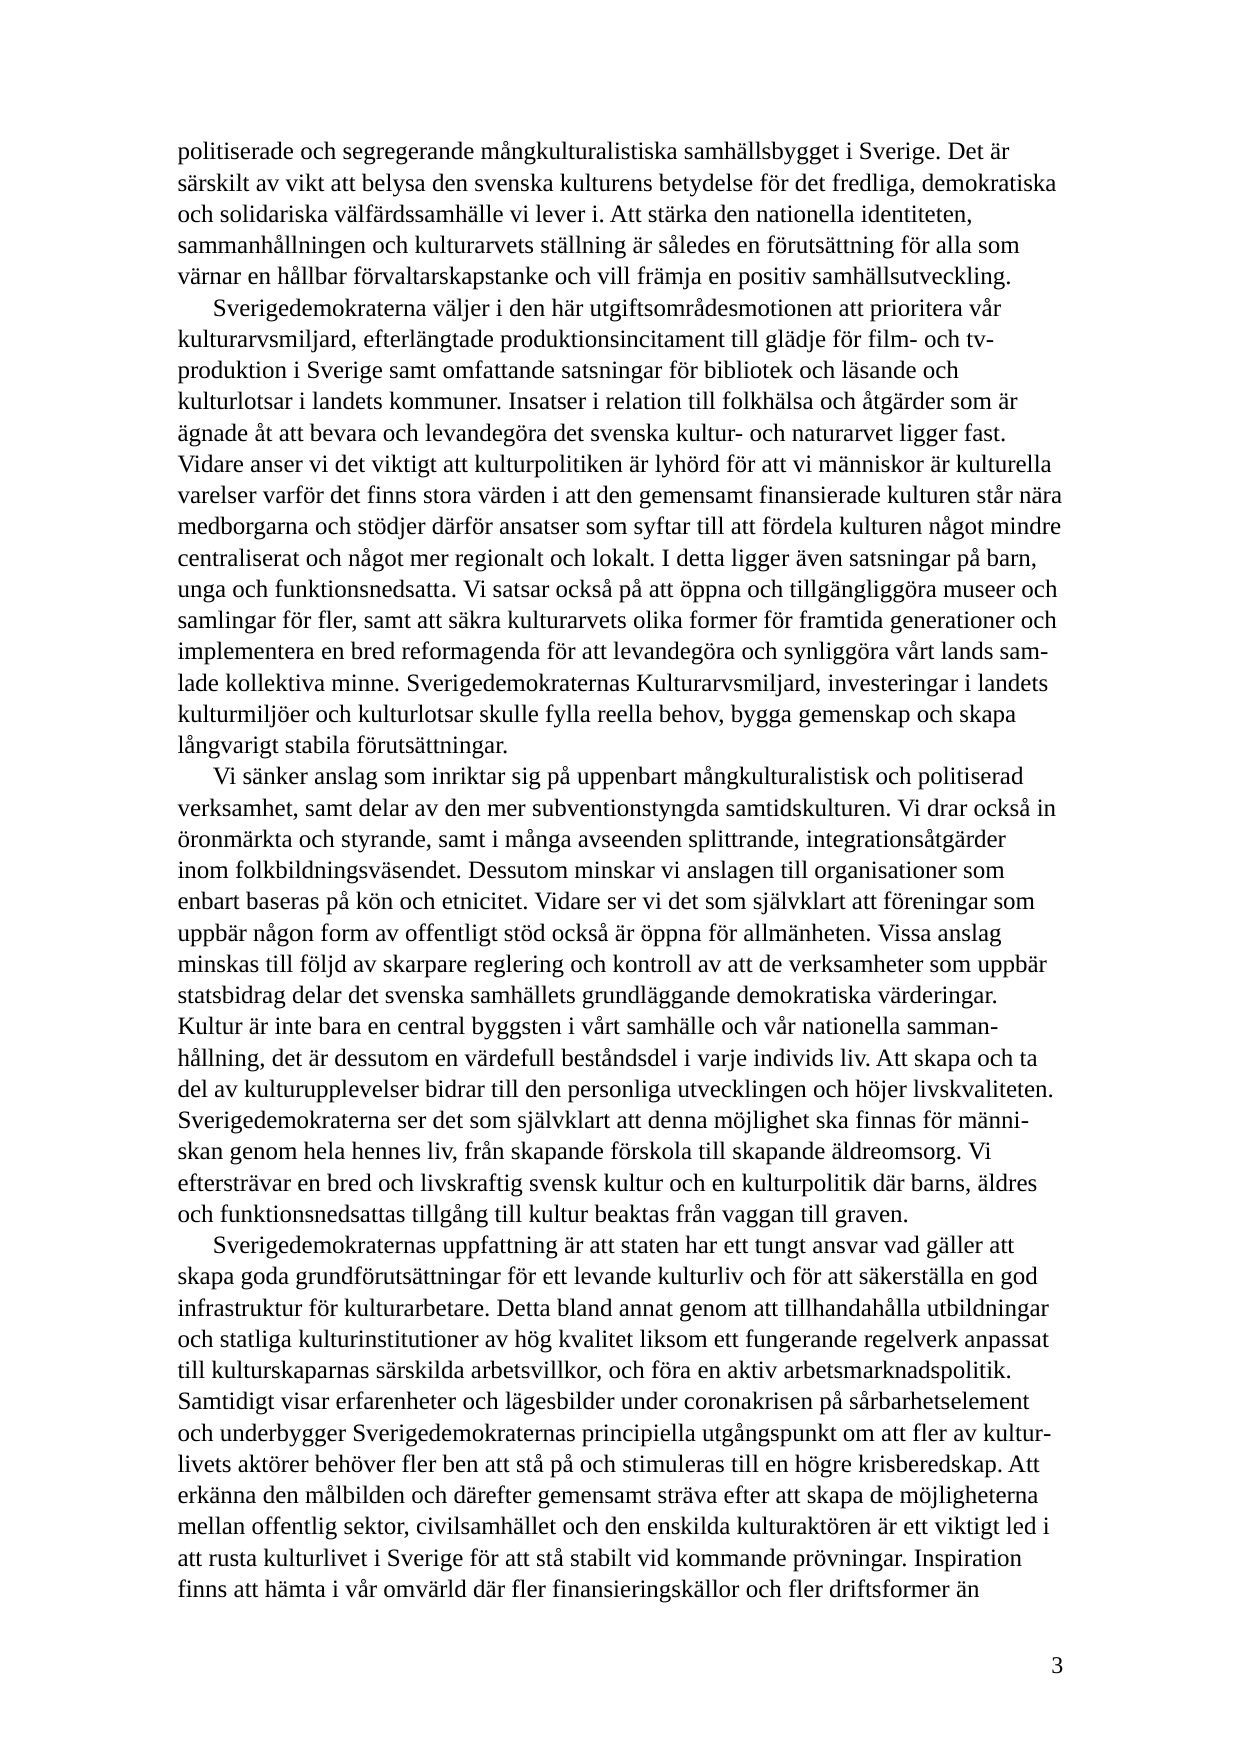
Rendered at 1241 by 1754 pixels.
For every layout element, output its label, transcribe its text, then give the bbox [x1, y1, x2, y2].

text Sverigedemokraterna väljer i den här utgiftsområdesmotionen att prioritera vår kulturarvsmiljard, efterlängtade produktionsincitament till glädje för film- och tv-produktion i Sverige samt omfattande satsningar för bibliotek och läsande och kulturlotsar i landets kommuner. Insatser i relation till folkhälsa och åtgärder som är ägnade åt att bevara och levandegöra det svenska kultur- och naturarvet ligger fast. Vidare anser vi det viktigt att kulturpolitiken är lyhörd för att vi människor är kulturella varelser varför det finns stora värden i att den gemensamt finansierade kulturen står nära medborgarna och stödjer därför ansatser som syftar till att fördela kulturen något mindre centraliserat och något mer regionalt och lokalt. I detta ligger även satsningar på barn, unga och funktionsnedsatta. Vi satsar också på att öppna och tillgängliggöra museer och samlingar för fler, samt att säkra kulturarvets olika former för framtida generationer och implementera en bred reformagenda för att levandegöra och synliggöra vårt lands samlade kollektiva minne. Sverigedemokraternas Kulturarvsmiljard, investeringar i landets kulturmiljöer och kulturlotsar skulle fylla reella behov, bygga gemenskap och skapa långvarigt stabila förutsättningar. [177, 290, 1063, 759]
text Kultur är inte bara en central byggsten i vårt samhälle och vår nationella sammanhållning, det är dessutom en värdefull beståndsdel i varje individs liv. Att skapa och ta del av kulturupplevelser bidrar till den personliga utvecklingen och höjer livskvaliteten. Sverigedemokraterna ser det som självklart att denna möjlighet ska finnas för människan genom hela hennes liv, från skapande förskola till skapande äldreomsorg. Vi eftersträvar en bred och livskraftig svensk kultur och en kulturpolitik där barns, äldres och funktionsnedsattas tillgång till kultur beaktas från vaggan till graven. [177, 1009, 1063, 1228]
text Vi sänker anslag som inriktar sig på uppenbart mångkulturalistisk och politiserad verksamhet, samt delar av den mer subventionstyngda samtidskulturen. Vi drar också in öronmärkta och styrande, samt i många avseenden splittrande, integrationsåtgärder inom folkbildningsväsendet. Dessutom minskar vi anslagen till organisationer som enbart baseras på kön och etnicitet. Vidare ser vi det som självklart att föreningar som uppbär någon form av offentligt stöd också är öppna för allmänheten. Vissa anslag minskas till följd av skarpare reglering och kontroll av att de verksamheter som uppbär statsbidrag delar det svenska samhällets grundläggande demokratiska värderingar. [177, 759, 1063, 1009]
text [177, 134, 1063, 290]
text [177, 1228, 1063, 1603]
